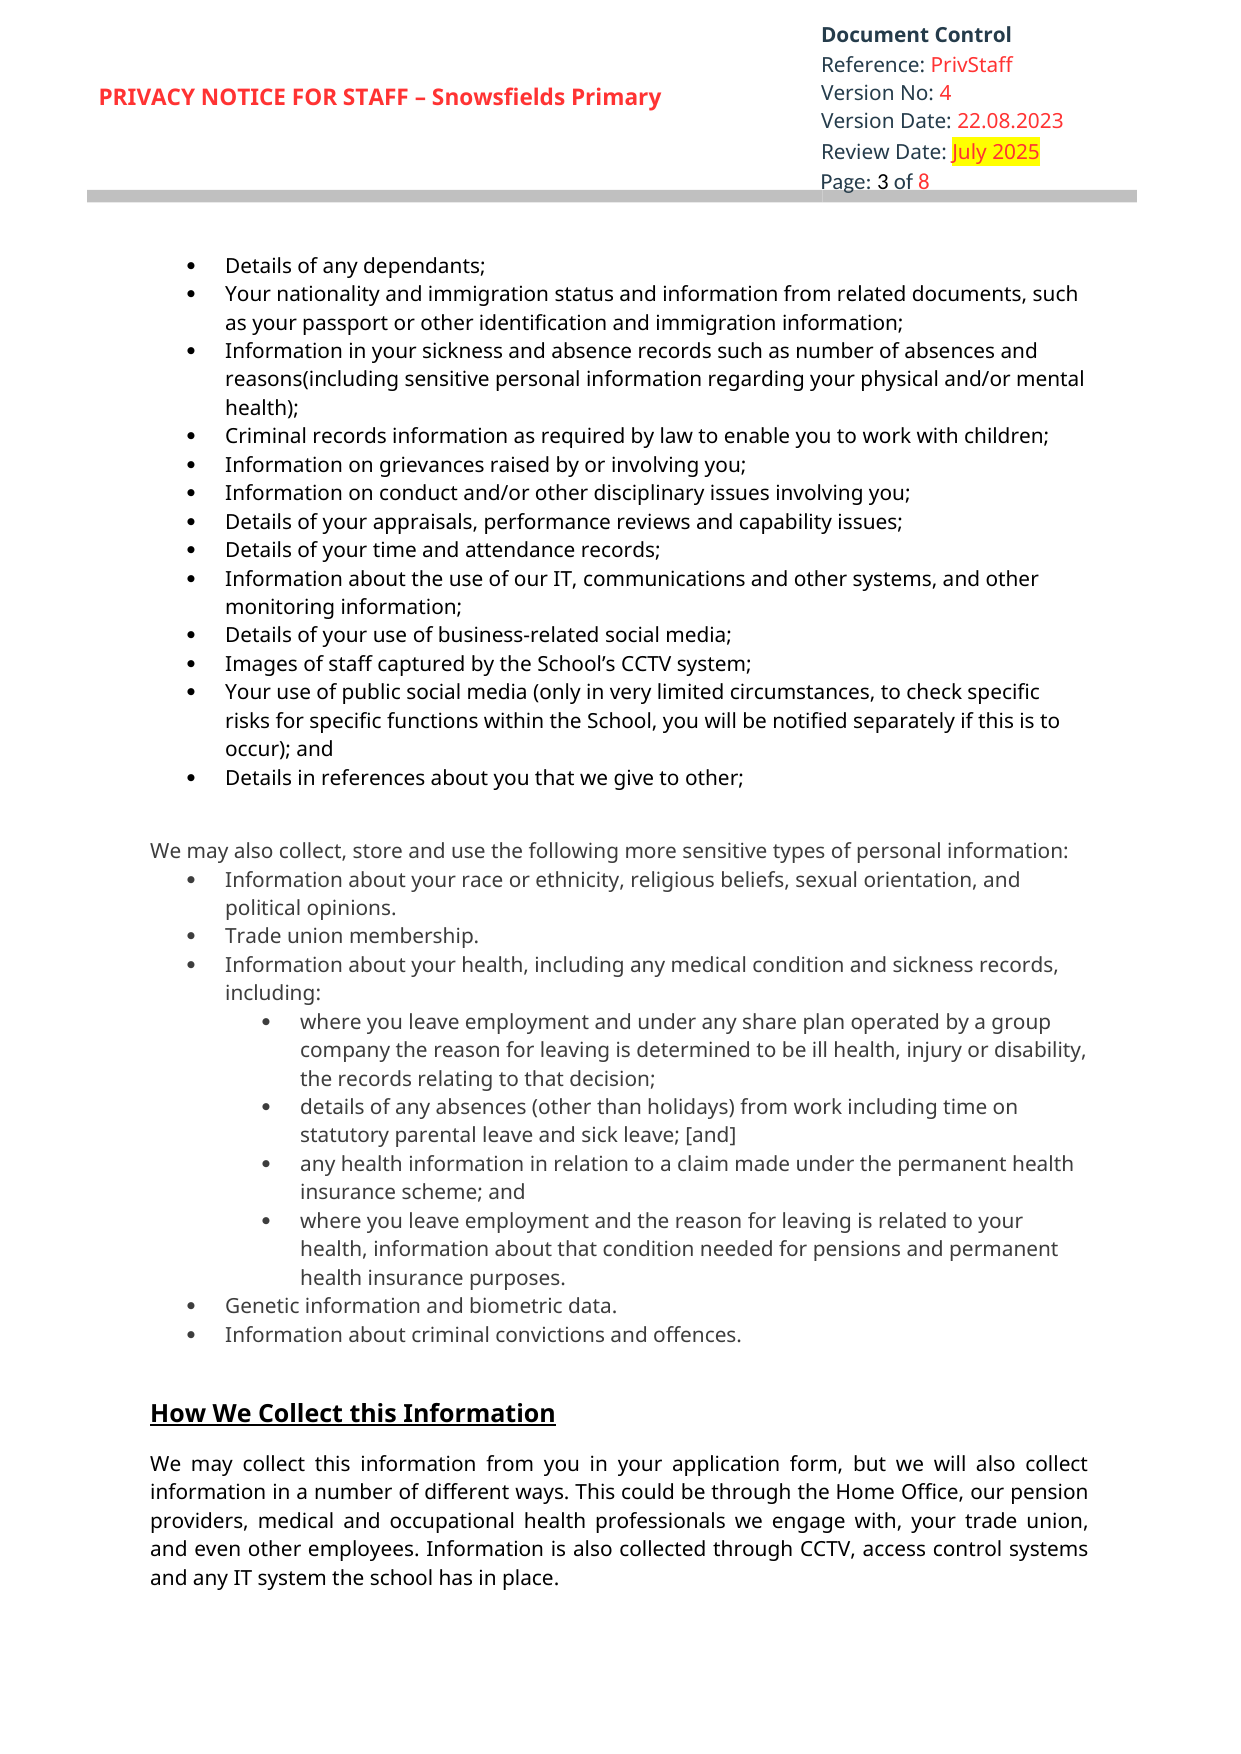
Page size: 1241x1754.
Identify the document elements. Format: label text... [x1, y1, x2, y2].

list Details in references about you that we give to other; [187, 763, 1090, 791]
list Information in your sickness and absence records such as number of absences and reasons(including sensitive personal information regarding your physical and/or mental health); [187, 336, 1090, 421]
list any health information in relation to a claim made under the permanent health insurance scheme; and [262, 1149, 1090, 1206]
list Information about your race or ethnicity, religious beliefs, sexual orientation, and political opinions. [187, 865, 1090, 922]
list Your nationality and immigration status and information from related documents, such as your passport or other identification and immigration information; [187, 279, 1090, 336]
list Information about the use of our IT, communications and other systems, and other monitoring information; [187, 564, 1090, 621]
list Information on conduct and/or other disciplinary issues involving you; [187, 478, 1090, 507]
list Criminal records information as required by law to enable you to work with children; [187, 421, 1090, 450]
list details of any absences (other than holidays) from work including time on statutory parental leave and sick leave; [and] [262, 1092, 1090, 1149]
text We may also collect, store and use the following more sensitive types of personal information: [150, 836, 1090, 865]
list Details of your use of business-related social media; [187, 621, 1090, 649]
text How We Collect this Information [150, 1395, 1090, 1429]
list where you leave employment and under any share plan operated by a group company the reason for leaving is determined to be ill health, injury or disability, the records relating to that decision; [262, 1007, 1090, 1092]
list where you leave employment and the reason for leaving is related to your health, information about that condition needed for pensions and permanent health insurance purposes. [262, 1206, 1090, 1291]
list Your use of public social media (only in very limited circumstances, to check specific risks for specific functions within the School, you will be notified separately if this is to occur); and [187, 677, 1090, 763]
list Images of staff captured by the School’s CCTV system; [187, 649, 1090, 677]
list Details of your time and attendance records; [187, 535, 1090, 564]
list Details of any dependants; [187, 251, 1090, 279]
text We may collect this information from you in your application form, but we will also collect information in a number of different ways. This could be through the Home Office, our pension providers, medical and occupational health professionals we engage with, your trade union, and even other employees. Information is also collected through CCTV, access control systems and any IT system the school has in place. [150, 1449, 1090, 1591]
list Trade union membership. [187, 922, 1090, 950]
list Information about your health, including any medical condition and sickness records, including: [187, 950, 1090, 1007]
list Information about criminal convictions and offences. [187, 1320, 1090, 1348]
list Genetic information and biometric data. [187, 1291, 1090, 1320]
list Information on grievances raised by or involving you; [187, 450, 1090, 478]
list Details of your appraisals, performance reviews and capability issues; [187, 507, 1090, 535]
